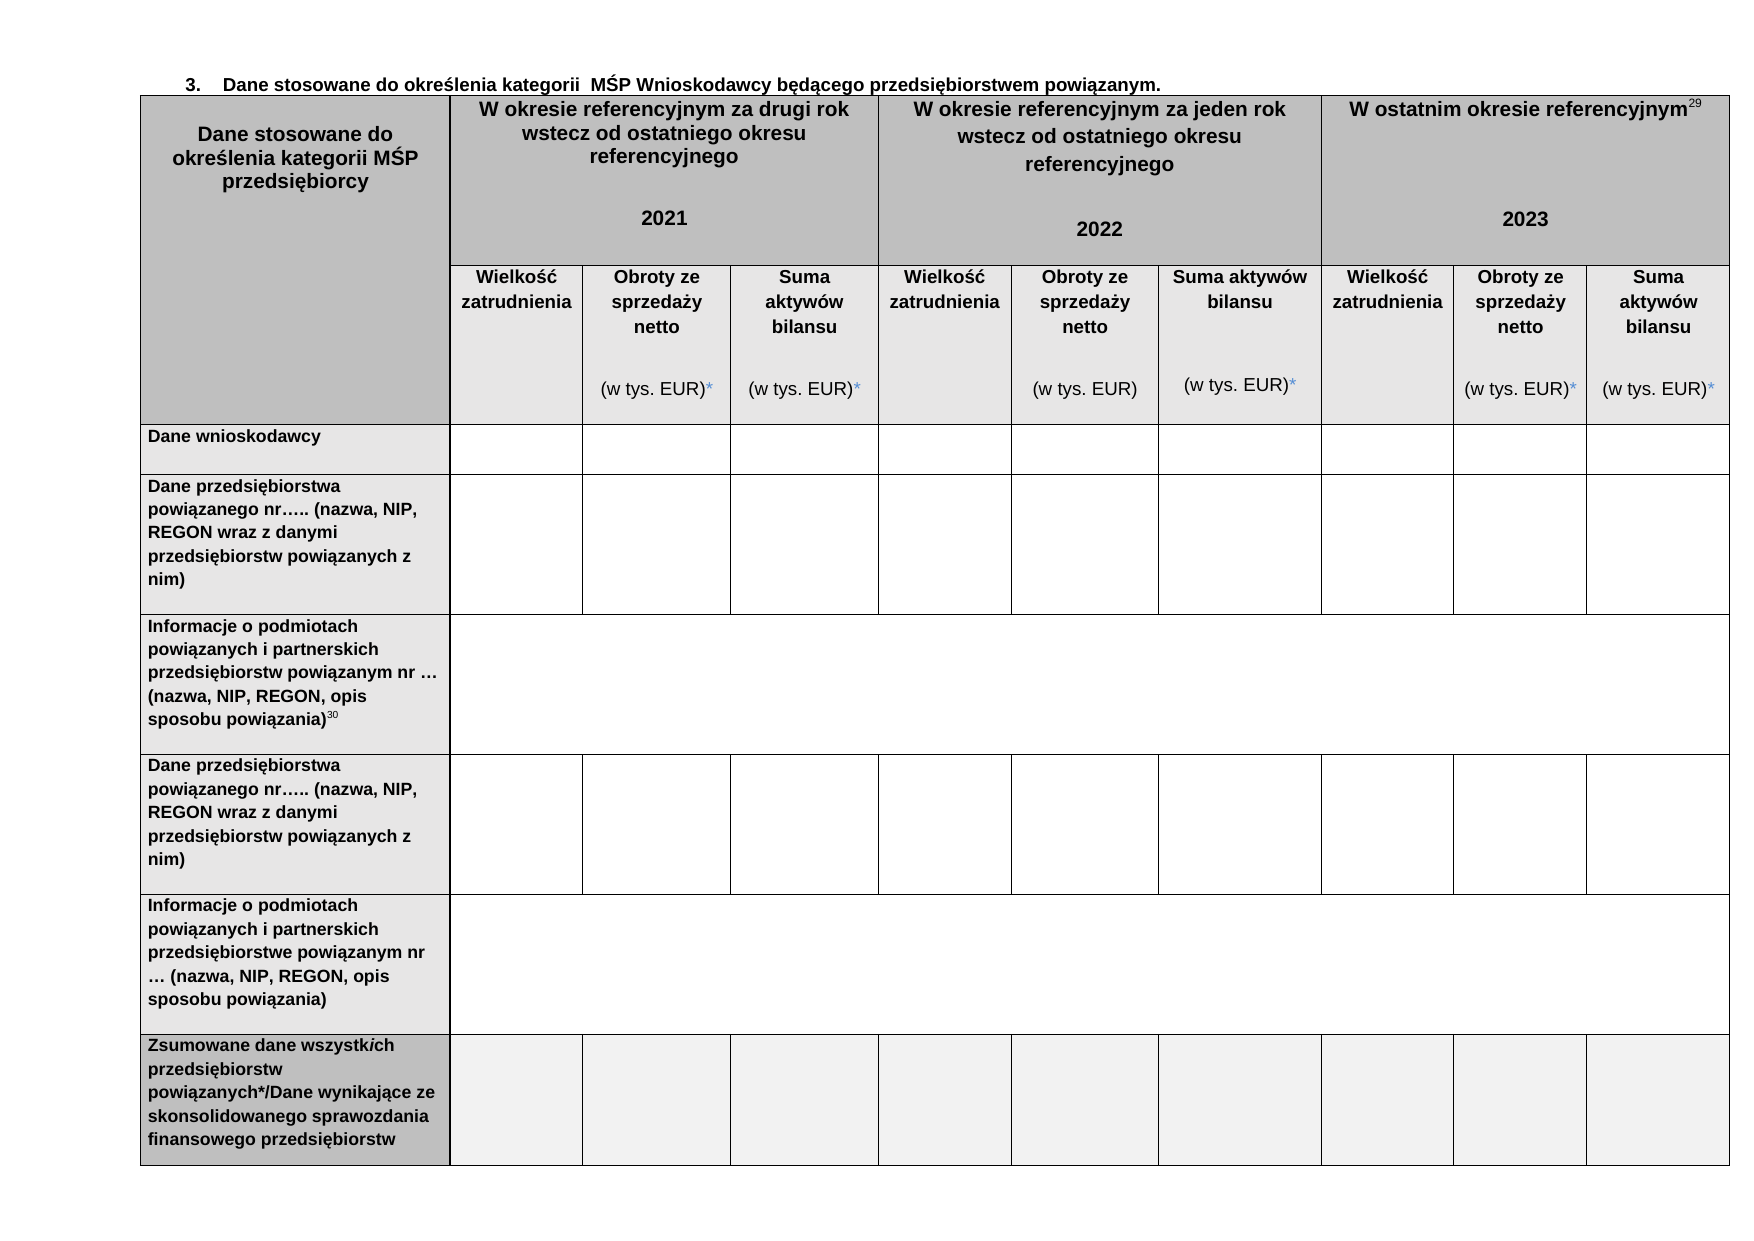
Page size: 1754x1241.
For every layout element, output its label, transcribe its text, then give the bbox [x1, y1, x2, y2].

table_header Dane stosowane do określenia kategorii MŚP przedsiębiorcy [141, 96, 449, 424]
table_cell [1587, 475, 1729, 614]
table_cell [451, 1035, 582, 1165]
table_cell [731, 1035, 878, 1165]
table_cell [1159, 475, 1321, 614]
table_cell [451, 475, 582, 614]
table_cell [879, 755, 1011, 894]
table_cell Suma aktywów bilansu (w tys. EUR)* [731, 266, 878, 424]
table_cell [1454, 755, 1586, 894]
table_cell [1322, 755, 1453, 894]
table_cell [1012, 425, 1158, 474]
table_cell [731, 475, 878, 614]
table_cell [1587, 1035, 1729, 1165]
table_cell [583, 475, 730, 614]
table_cell [879, 1035, 1011, 1165]
table_cell [1159, 425, 1321, 474]
table_cell Informacje o podmiotach powiązanych i partnerskich przedsiębiorstw powiązanym nr … (nazwa, NIP, REGON, opis sposobu powiązania) [141, 615, 449, 754]
table_header W okresie referencyjnym za drugi rok wstecz od ostatniego okresu referencyjnego 2021 [451, 96, 878, 265]
table_cell Suma aktywów bilansu (w tys. EUR)* [1587, 266, 1729, 424]
table_cell [583, 1035, 730, 1165]
table_cell [1587, 755, 1729, 894]
list Dane stosowane do określenia kategorii MŚP Wnioskodawcy będącego przedsiębiorstwem powiązanym. [185, 74, 1606, 95]
table_cell [1322, 475, 1453, 614]
table_cell Obroty ze sprzedaży netto (w tys. EUR)* [583, 266, 730, 424]
table_cell [1159, 1035, 1321, 1165]
table_cell [451, 425, 582, 474]
table_cell [731, 755, 878, 894]
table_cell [141, 1035, 449, 1165]
table_cell Wielkość zatrudnienia [1322, 266, 1453, 424]
table_cell Wielkość zatrudnienia [879, 266, 1011, 424]
table_cell [451, 755, 582, 894]
table_cell [451, 615, 1729, 754]
table_cell [1012, 475, 1158, 614]
table_cell [731, 425, 878, 474]
table_cell Dane wnioskodawcy [141, 425, 449, 474]
table_cell Wielkość zatrudnienia [451, 266, 582, 424]
table_cell [1322, 1035, 1453, 1165]
table_cell Dane przedsiębiorstwa powiązanego nr….. (nazwa, NIP, REGON wraz z danymi przedsiębiorstw powiązanych z nim) [141, 475, 449, 614]
table_cell Obroty ze sprzedaży netto (w tys. EUR) [1012, 266, 1158, 424]
table_cell [451, 895, 1729, 1034]
table_cell [879, 475, 1011, 614]
table_cell Suma aktywów bilansu (w tys. EUR)* [1159, 266, 1321, 424]
table_cell [1159, 755, 1321, 894]
table_cell Dane przedsiębiorstwa powiązanego nr….. (nazwa, NIP, REGON wraz z danymi przedsiębiorstw powiązanych z nim) [141, 755, 449, 894]
table_cell [583, 425, 730, 474]
table_header W okresie referencyjnym za jeden rok wstecz od ostatniego okresu referencyjnego 2022 [879, 96, 1321, 265]
table_cell [1012, 1035, 1158, 1165]
table_cell [1012, 755, 1158, 894]
table_cell [879, 425, 1011, 474]
table_cell [1454, 425, 1586, 474]
table_cell [583, 755, 730, 894]
table_cell Informacje o podmiotach powiązanych i partnerskich przedsiębiorstwe powiązanym nr … (nazwa, NIP, REGON, opis sposobu powiązania) [141, 895, 449, 1034]
table_cell [1587, 425, 1729, 474]
table_cell Obroty ze sprzedaży netto (w tys. EUR)* [1454, 266, 1586, 424]
table_cell [1454, 475, 1586, 614]
table_cell [1454, 1035, 1586, 1165]
table_cell [1322, 425, 1453, 474]
table_header W ostatnim okresie referencyjnym 2023 [1322, 96, 1729, 265]
